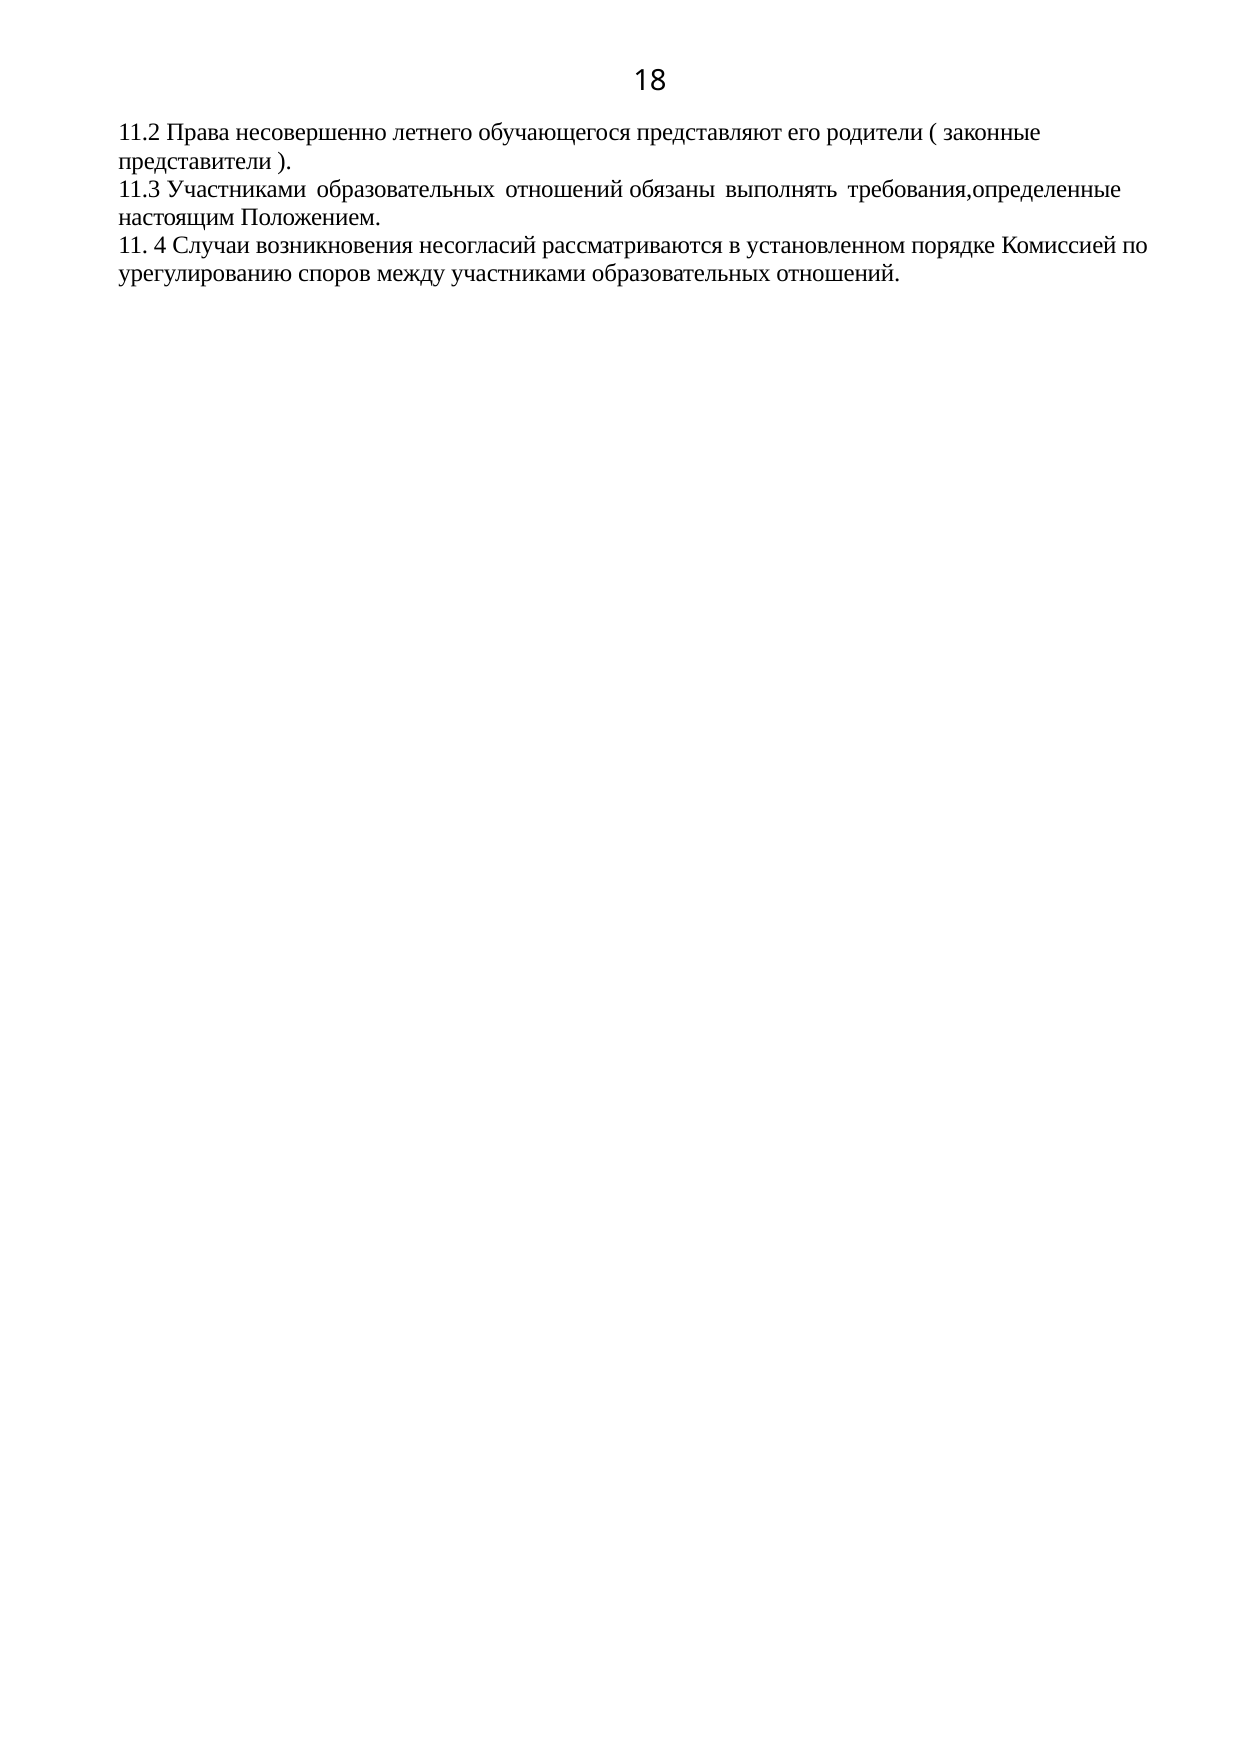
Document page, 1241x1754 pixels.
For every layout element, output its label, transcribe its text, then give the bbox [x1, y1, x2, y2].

list 11.3 Участниками образовательных отношений обязаны выполнять требования,определенные настоящим Положением. [118, 174, 1169, 231]
list 11.2 Права несовершенно летнего обучающегося представляют его родители ( законные представители ). [118, 118, 1169, 174]
list 11. 4 Случаи возникновения несогласий рассматриваются в установленном порядке Комиссией по урегулированию споров между участниками образовательных отношений. [118, 231, 1169, 287]
